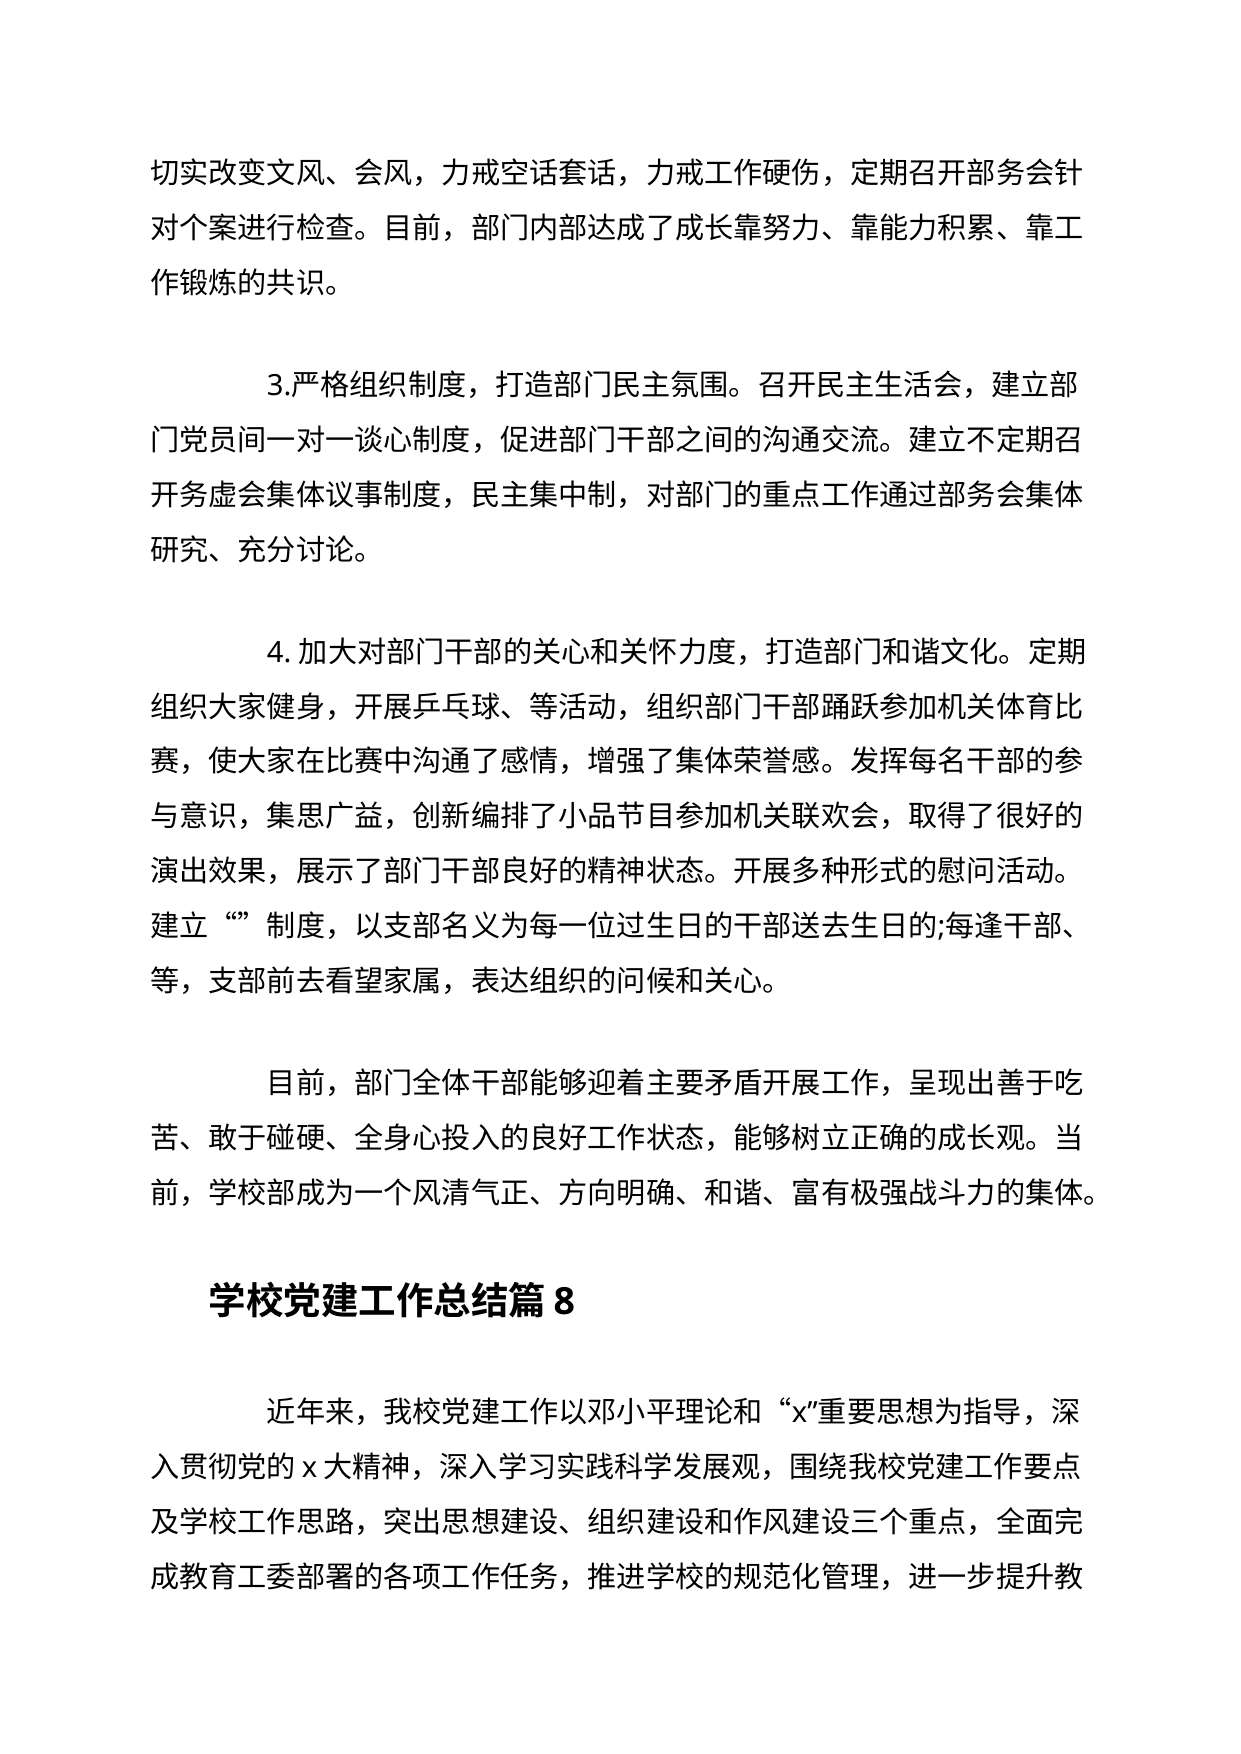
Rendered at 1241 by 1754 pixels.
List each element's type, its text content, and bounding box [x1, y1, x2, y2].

text 学校党建工作总结篇8 [150, 1271, 1090, 1326]
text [150, 1389, 1090, 1596]
text 目前，部门全体干部能够迎着主要矛盾开展工作，呈现出善于吃苦、敢于碰硬、全身心投入的良好工作状态，能够树立正确的成长观。当前，学校部成为一个风清气正、方向明确、和谐、富有极强战斗力的集体。 [150, 1059, 1090, 1212]
text 3.严格组织制度，打造部门民主氛围。召开民主生活会，建立部门党员间一对一谈心制度，促进部门干部之间的沟通交流。建立不定期召开务虚会集体议事制度，民主集中制，对部门的重点工作通过部务会集体研究、充分讨论。 [150, 362, 1090, 569]
text 4. 加大对部门干部的关心和关怀力度，打造部门和谐文化。定期组织大家健身，开展乒乓球、等活动，组织部门干部踊跃参加机关体育比赛，使大家在比赛中沟通了感情，增强了集体荣誉感。发挥每名干部的参与意识，集思广益，创新编排了小品节目参加机关联欢会，取得了很好的演出效果，展示了部门干部良好的精神状态。开展多种形式的慰问活动。建立“”制度，以支部名义为每一位过生日的干部送去生日的;每逢干部、等，支部前去看望家属，表达组织的问候和关心。 [150, 628, 1090, 1000]
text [150, 150, 1090, 302]
